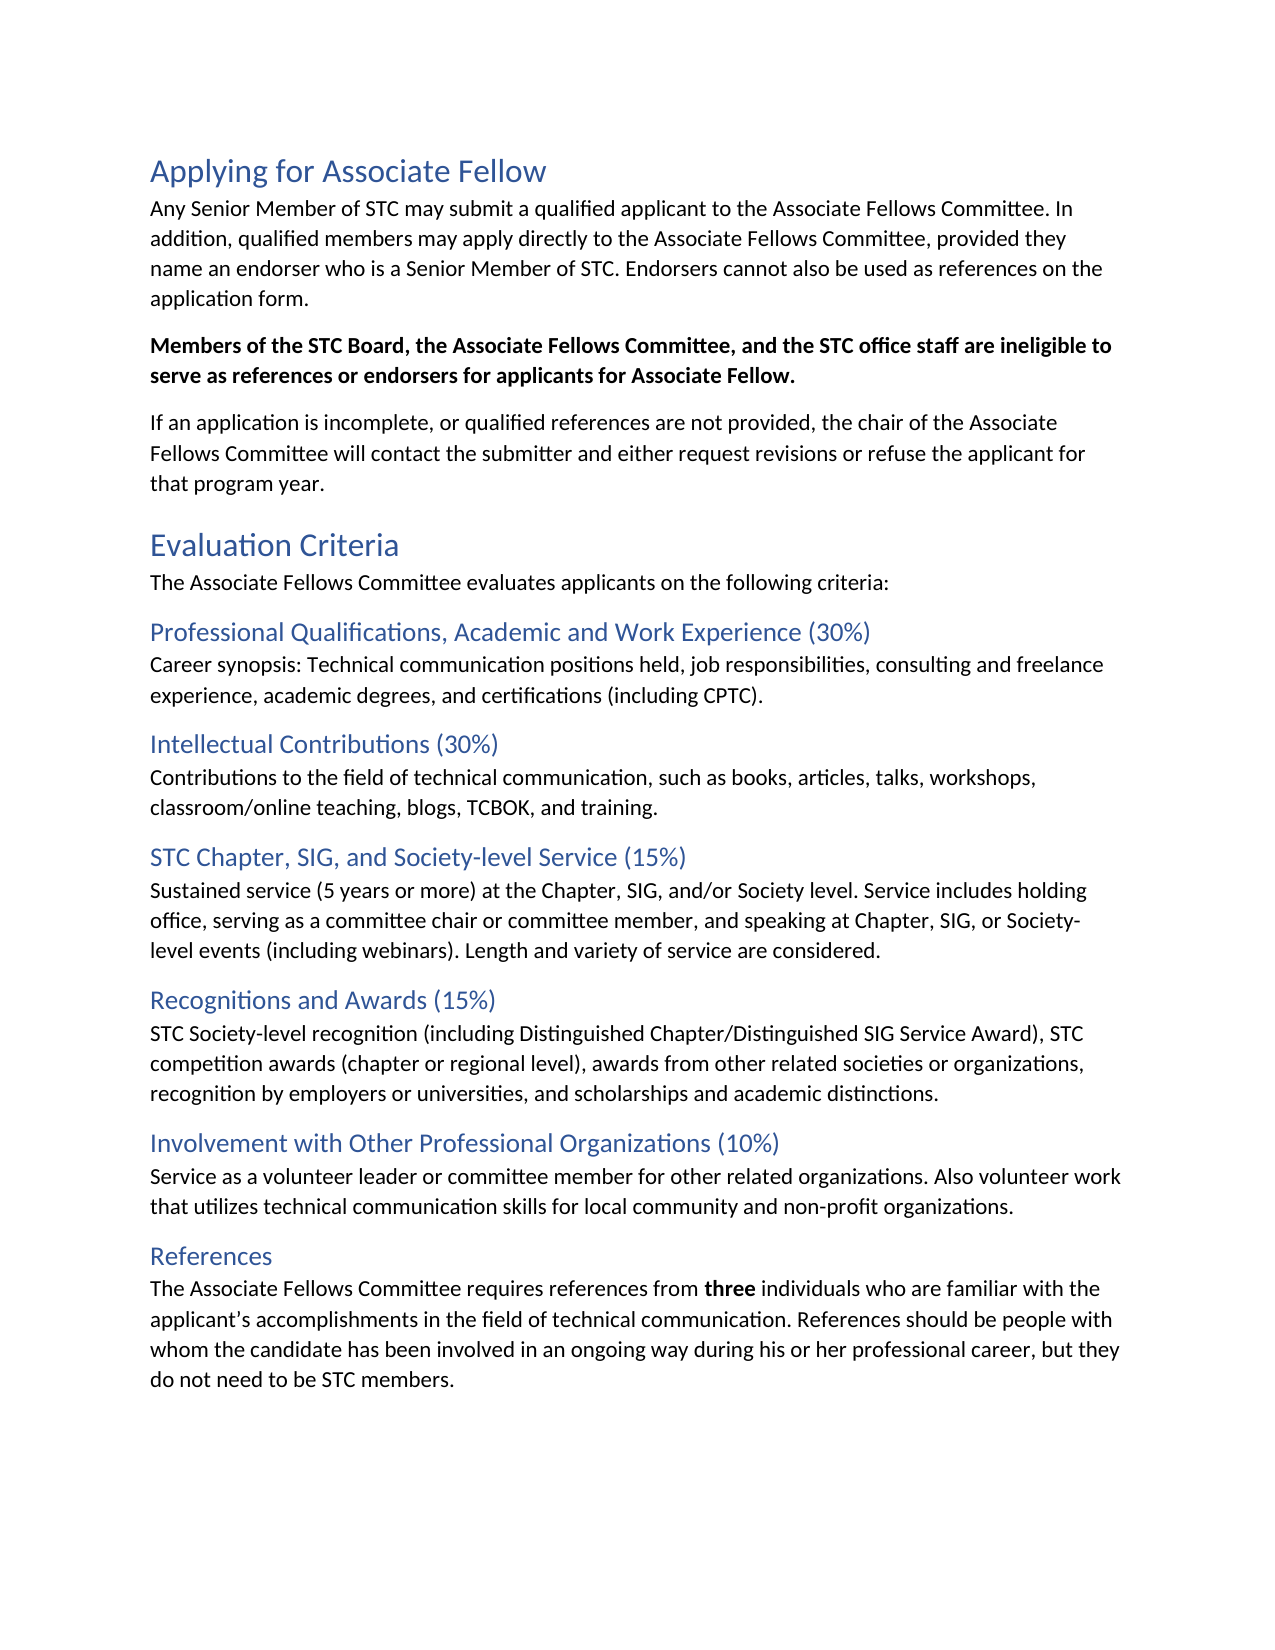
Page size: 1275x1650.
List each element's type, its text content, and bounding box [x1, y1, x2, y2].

subtitle Professional Qualifications, Academic and Work Experience (30%) [150, 615, 1125, 648]
text Contributions to the field of technical communication, such as books, articles, talks, workshops, classroom/online teaching, blogs, TCBOK, and training. [150, 763, 1125, 822]
text Service as a volunteer leader or committee member for other related organizations. Also volunteer work that utilizes technical communication skills for local community and non-profit organizations. [150, 1162, 1125, 1220]
text Sustained service (5 years or more) at the Chapter, SIG, and/or Society level. Service includes holding office, serving as a committee chair or committee member, and speaking at Chapter, SIG, or Society-level events (including webinars). Length and variety of service are considered. [150, 876, 1125, 964]
text If an application is incomplete, or qualified references are not provided, the chair of the Associate Fellows Committee will contact the submitter and either request revisions or refuse the applicant for that program year. [150, 408, 1125, 497]
subtitle Applying for Associate Fellow [150, 150, 1125, 191]
subtitle Recognitions and Awards (15%) [150, 983, 1125, 1016]
text The Associate Fellows Committee requires references from three individuals who are familiar with the applicant’s accomplishments in the field of technical communication. References should be people with whom the candidate has been involved in an ongoing way during his or her professional career, but they do not need to be STC members. [150, 1274, 1125, 1393]
text Any Senior Member of STC may submit a qualified applicant to the Associate Fellows Committee. In addition, qualified members may apply directly to the Associate Fellows Committee, provided they name an endorser who is a Senior Member of STC. Endorsers cannot also be used as references on the application form. [150, 194, 1125, 313]
text Members of the STC Board, the Associate Fellows Committee, and the STC office staff are ineligible to serve as references or endorsers for applicants for Associate Fellow. [150, 331, 1125, 390]
text STC Society-level recognition (including Distinguished Chapter/Distinguished SIG Service Award), STC competition awards (chapter or regional level), awards from other related societies or organizations, recognition by employers or universities, and scholarships and academic distinctions. [150, 1019, 1125, 1107]
text The Associate Fellows Committee evaluates applicants on the following criteria: [150, 568, 1125, 596]
text Career synopsis: Technical communication positions held, job responsibilities, consulting and freelance experience, academic degrees, and certifications (including CPTC). [150, 651, 1125, 709]
subtitle Involvement with Other Professional Organizations (10%) [150, 1126, 1125, 1159]
subtitle Evaluation Criteria [150, 524, 1125, 565]
subtitle References [150, 1239, 1125, 1272]
subtitle Intellectual Contributions (30%) [150, 728, 1125, 761]
subtitle STC Chapter, SIG, and Society-level Service (15%) [150, 840, 1125, 873]
